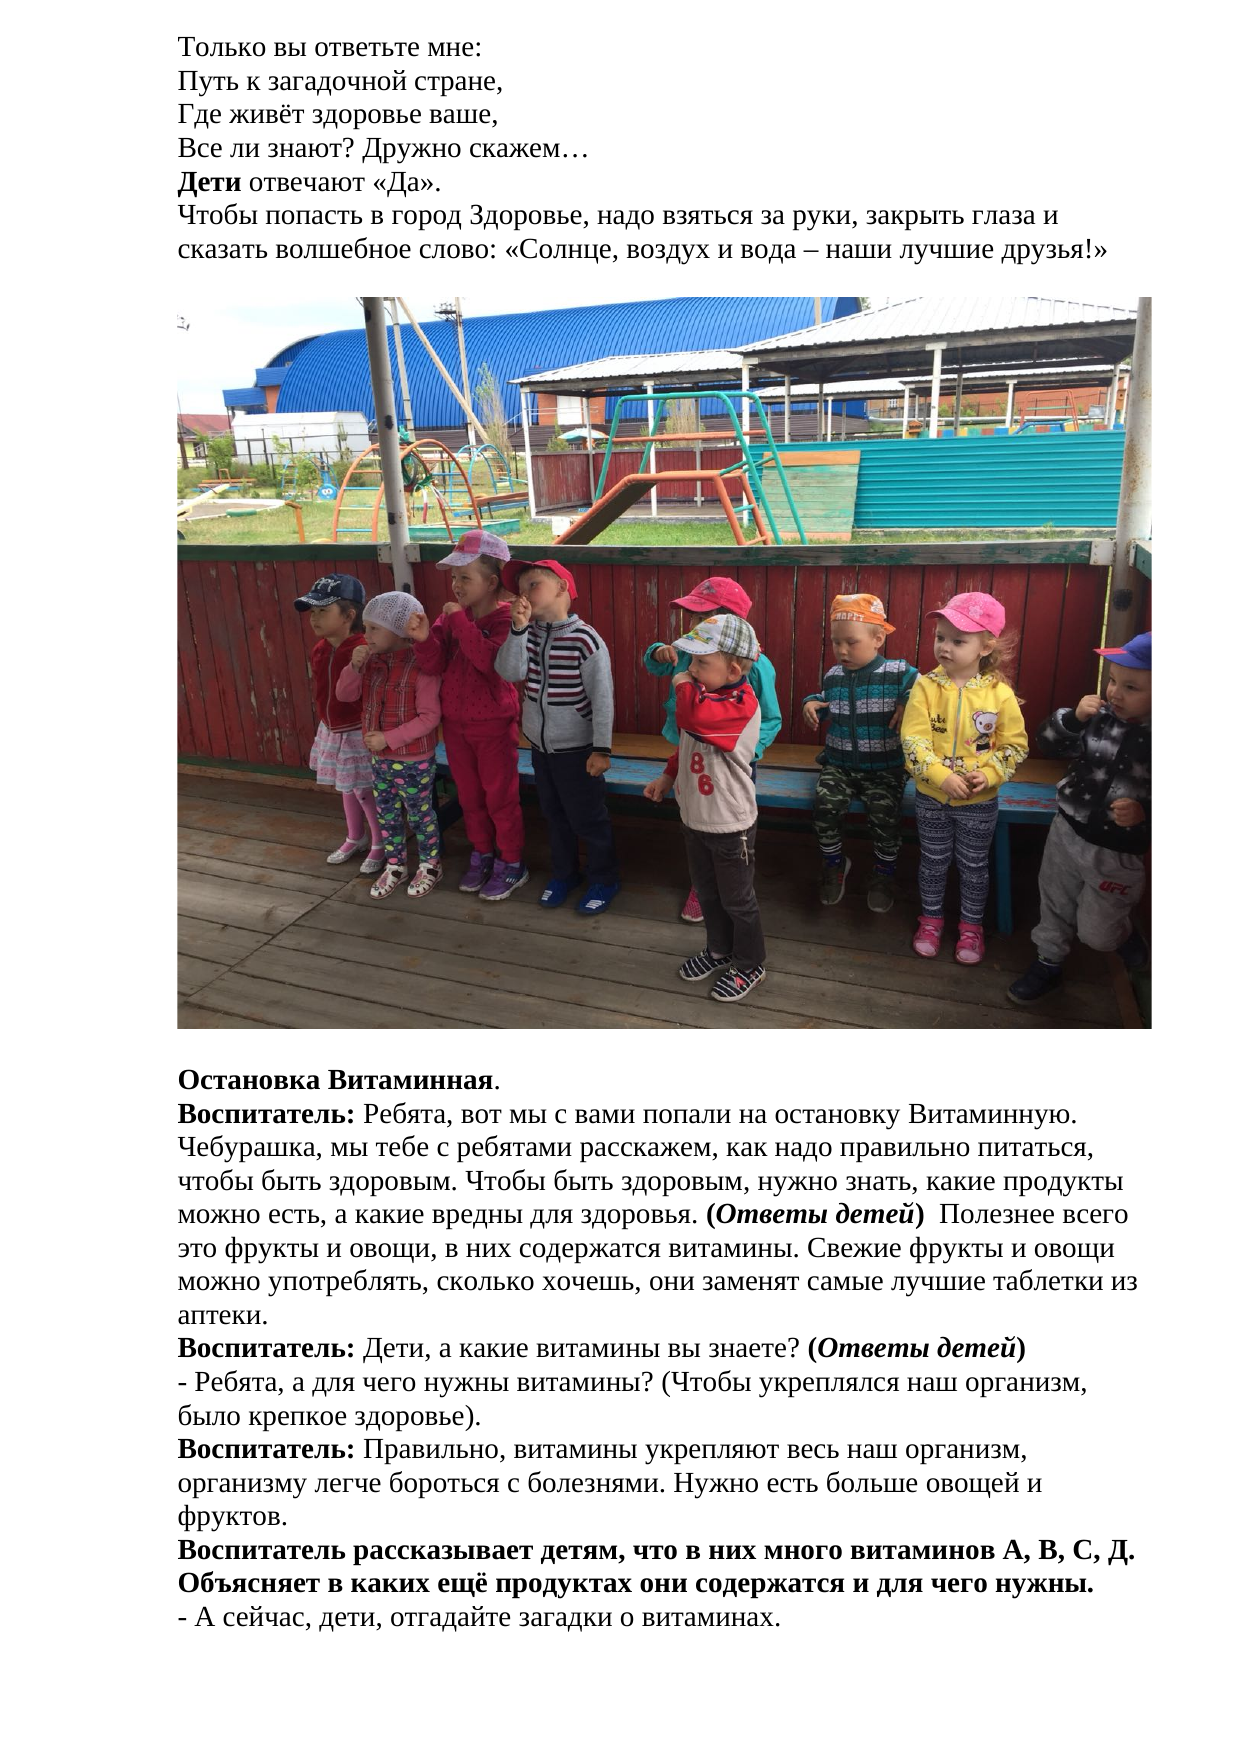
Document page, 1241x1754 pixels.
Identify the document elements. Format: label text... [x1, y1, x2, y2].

text Путь к загадочной стране, [177, 63, 1152, 97]
text Воспитатель: Дети, а какие витамины вы знаете? (Ответы детей) [177, 1331, 1152, 1364]
picture [177, 297, 1152, 1029]
text Воспитатель рассказывает детям, что в них много витаминов А, В, С, Д. Объясняет в каких ещё продуктах они содержатся и для чего нужны. [177, 1532, 1152, 1599]
text - А сейчас, дети, отгадайте загадки о витаминах. [177, 1599, 1152, 1632]
text Чебурашка, мы тебе с ребятами расскажем, как надо правильно питаться, чтобы быть здоровым. Чтобы быть здоровым, нужно знать, какие продукты можно есть, а какие вредны для здоровья. (Ответы детей) Полезнее всего это фрукты и овощи, в них содержатся витамины. Свежие фрукты и овощи можно употреблять, сколько хочешь, они заменят самые лучшие таблетки из аптеки. [177, 1129, 1152, 1331]
text Дети отвечают «Да». [177, 164, 1152, 197]
text Воспитатель: Правильно, витамины укрепляют весь наш организм, организму легче бороться с болезнями. Нужно есть больше овощей и фруктов. [177, 1431, 1152, 1532]
text Все ли знают? Дружно скажем… [177, 130, 1152, 164]
text Остановка Витаминная. [177, 1062, 1152, 1096]
text Где живёт здоровье ваше, [177, 97, 1152, 130]
text Воспитатель: Ребята, вот мы с вами попали на остановку Витаминную. [177, 1096, 1152, 1129]
text Только вы ответьте мне: [177, 29, 1152, 63]
text - Ребята, а для чего нужны витамины? (Чтобы укреплялся наш организм, было крепкое здоровье). [177, 1364, 1152, 1431]
text Чтобы попасть в город Здоровье, надо взяться за руки, закрыть глаза и сказать волшебное слово: «Солнце, воздух и вода – наши лучшие друзья!» [177, 197, 1152, 297]
